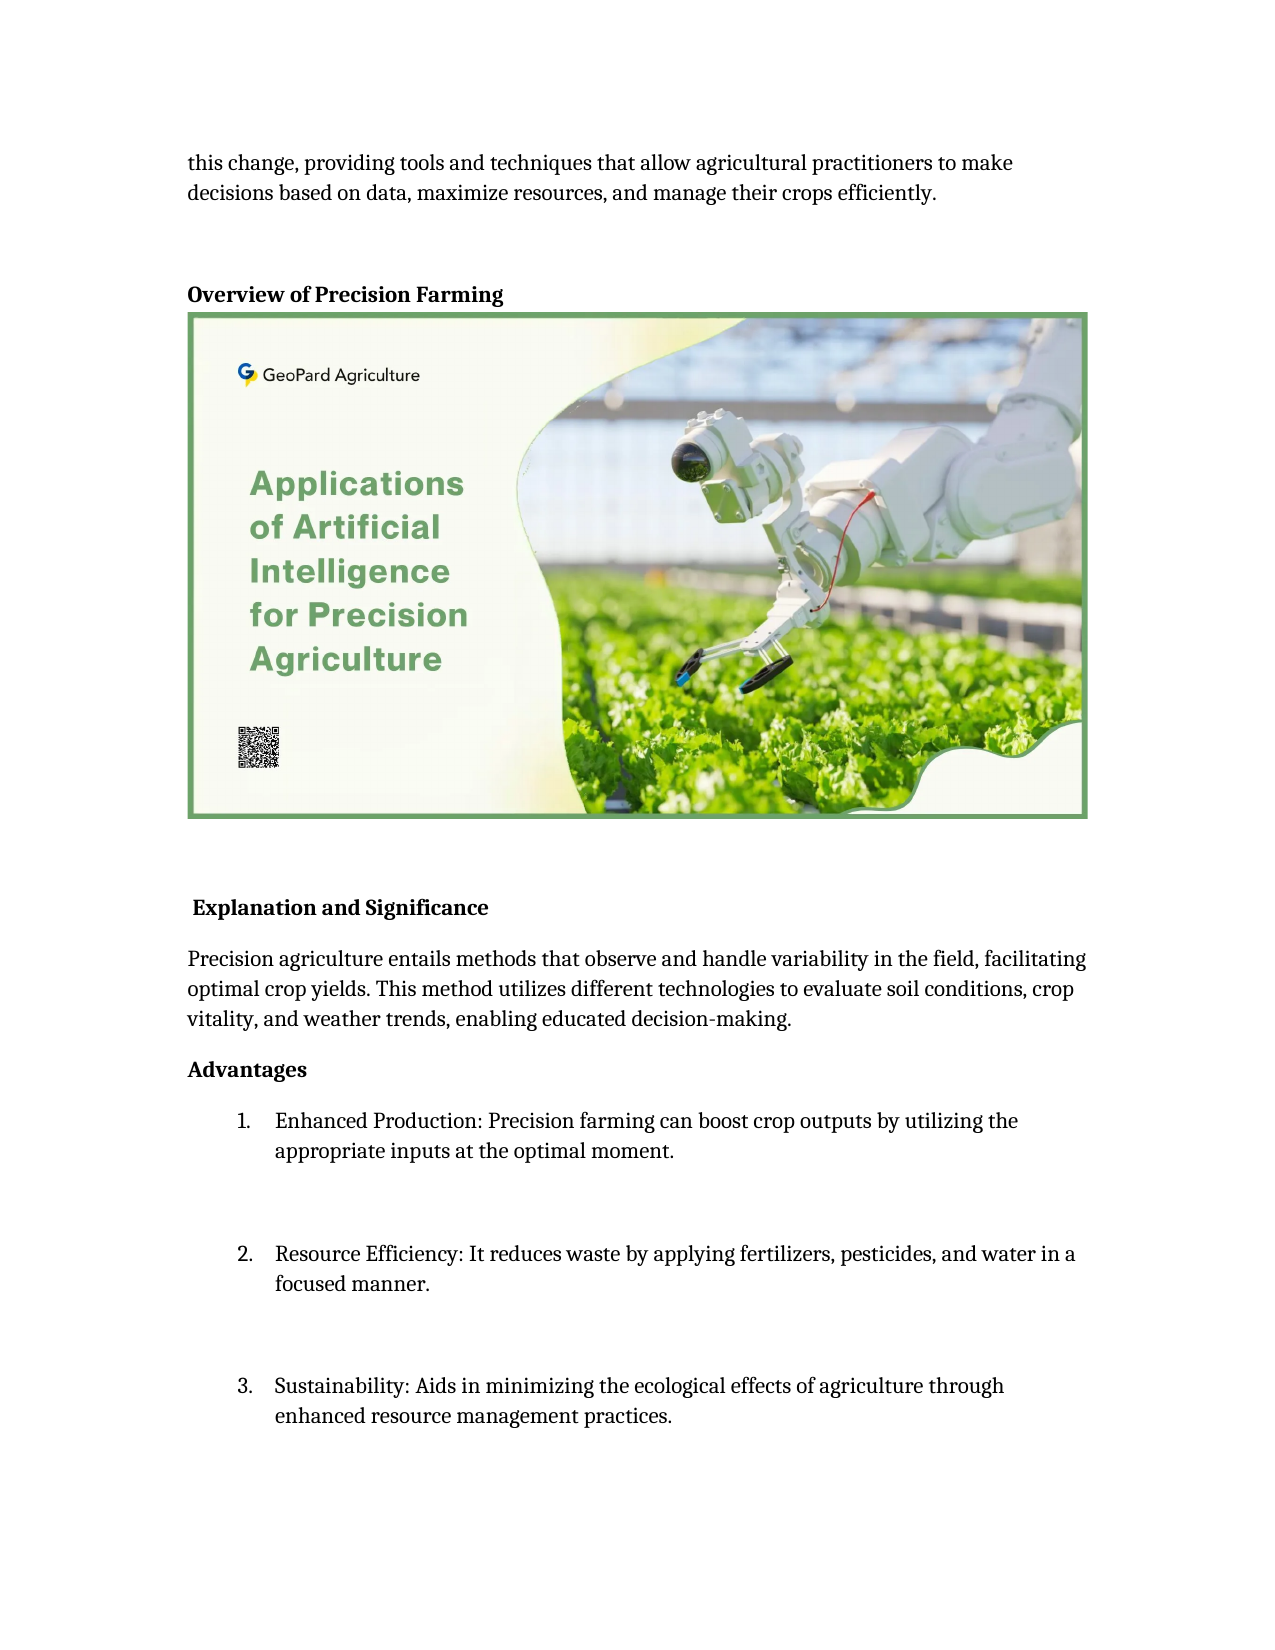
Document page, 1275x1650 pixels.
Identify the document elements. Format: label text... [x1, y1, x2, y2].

text Explanation and Significance [187, 894, 1087, 921]
list Enhanced Production: Precision farming can boost crop outputs by utilizing the appropriate inputs at the optimal moment. [237, 1108, 1087, 1164]
text Precision agriculture entails methods that observe and handle variability in the field, facilitating optimal crop yields. This method utilizes different technologies to evaluate soil conditions, crop vitality, and weather trends, enabling educated decision-making. [187, 946, 1087, 1032]
list Sustainability: Aids in minimizing the ecological effects of agriculture through enhanced resource management practices. [237, 1373, 1087, 1429]
text Overview of Precision Farming [187, 282, 1087, 312]
text Advantages [187, 1057, 1087, 1083]
picture [187, 312, 1088, 819]
list Resource Efficiency: It reduces waste by applying fertilizers, pesticides, and water in a focused manner. [237, 1240, 1087, 1297]
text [187, 150, 1087, 207]
